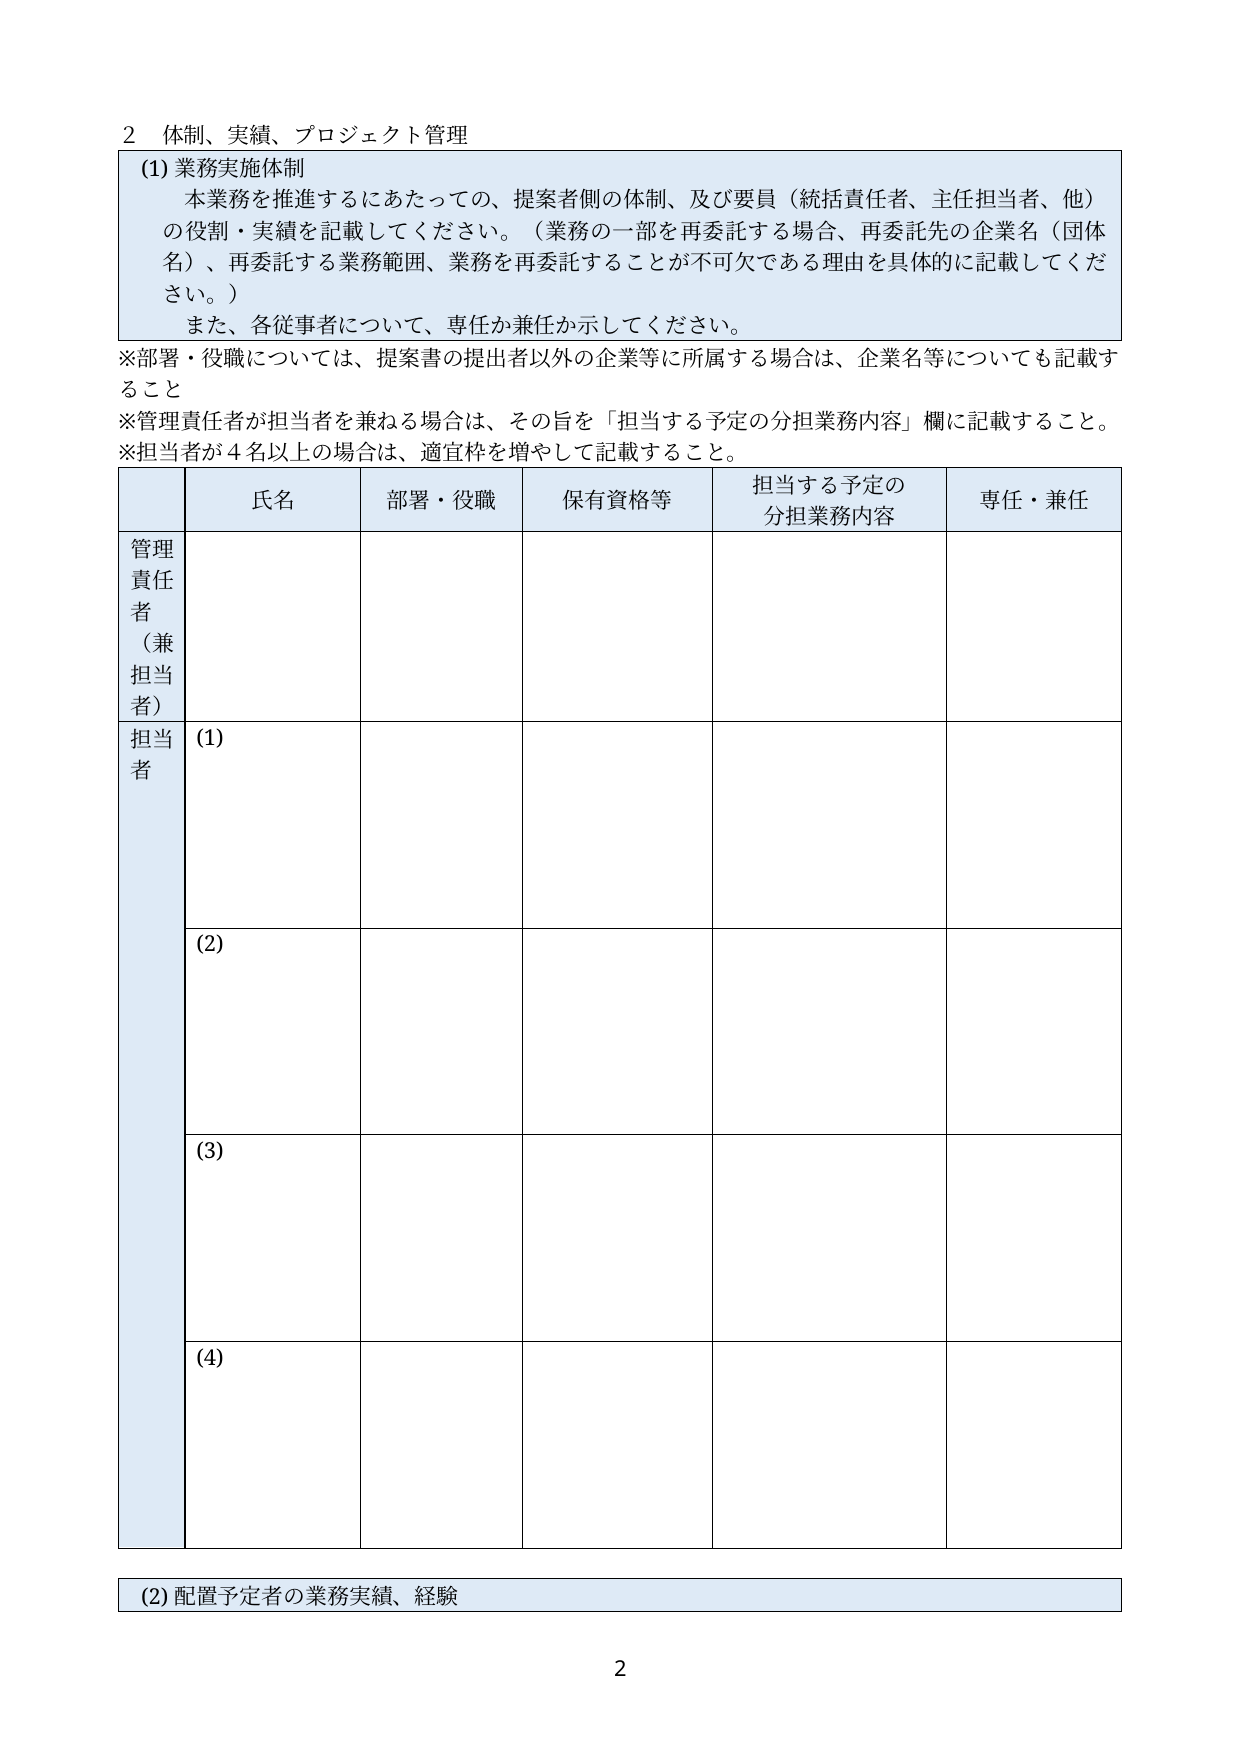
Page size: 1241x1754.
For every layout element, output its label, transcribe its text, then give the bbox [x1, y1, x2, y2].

table_cell [186, 532, 360, 721]
table_header 部署・役職 [361, 468, 522, 531]
table_cell [713, 532, 946, 721]
table_cell [947, 722, 1121, 927]
text ※管理責任者が担当者を兼ねる場合は、その旨を「担当する予定の分担業務内容」欄に記載すること。 [118, 404, 1122, 435]
table_cell (1) [186, 722, 360, 927]
table_cell [947, 929, 1121, 1134]
table_cell [523, 1342, 712, 1547]
table_cell (2) [186, 929, 360, 1134]
table_cell 管理責任者 （兼 担当者） [119, 532, 184, 721]
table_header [119, 1579, 1121, 1611]
text ２ 体制、実績、プロジェクト管理 [118, 118, 1122, 150]
table_cell [947, 1342, 1121, 1547]
table_header 担当する予定の 分担業務内容 [713, 468, 946, 531]
table_cell [361, 722, 522, 927]
table_cell [361, 929, 522, 1134]
table_cell (3) [186, 1135, 360, 1341]
table_cell [361, 532, 522, 721]
table_cell [523, 1135, 712, 1341]
table_header (1) 業務実施体制 本業務を推進するにあたっての、提案者側の体制、及び要員（統括責任者、主任担当者、他）の役割・実績を記載してください。（業務の一部を再委託する場合、再委託先の企業名（団体名）、再委託する業務範囲、業務を再委託することが不可欠である理由を具体的に記載してください。） また、各従事者について、専任か兼任か示してください。 [119, 151, 1121, 340]
text ※部署・役職については、提案書の提出者以外の企業等に所属する場合は、企業名等についても記載すること [118, 341, 1122, 404]
table_cell [713, 722, 946, 927]
table_header 専任・兼任 [947, 468, 1121, 531]
table_cell [947, 1135, 1121, 1341]
table_cell [361, 1135, 522, 1341]
table_cell 担当者 [119, 722, 184, 1547]
table_cell [713, 1342, 946, 1547]
table_cell [523, 929, 712, 1134]
table_cell [947, 532, 1121, 721]
table_cell [523, 722, 712, 927]
table_cell [523, 532, 712, 721]
table_cell [713, 929, 946, 1134]
table_header 氏名 [186, 468, 360, 531]
table_cell [713, 1135, 946, 1341]
table_header 保有資格等 [523, 468, 712, 531]
table_cell (4) [186, 1342, 360, 1547]
text ※担当者が４名以上の場合は、適宜枠を増やして記載すること。 [118, 435, 1122, 467]
table_header [119, 468, 184, 531]
table_cell [361, 1342, 522, 1547]
